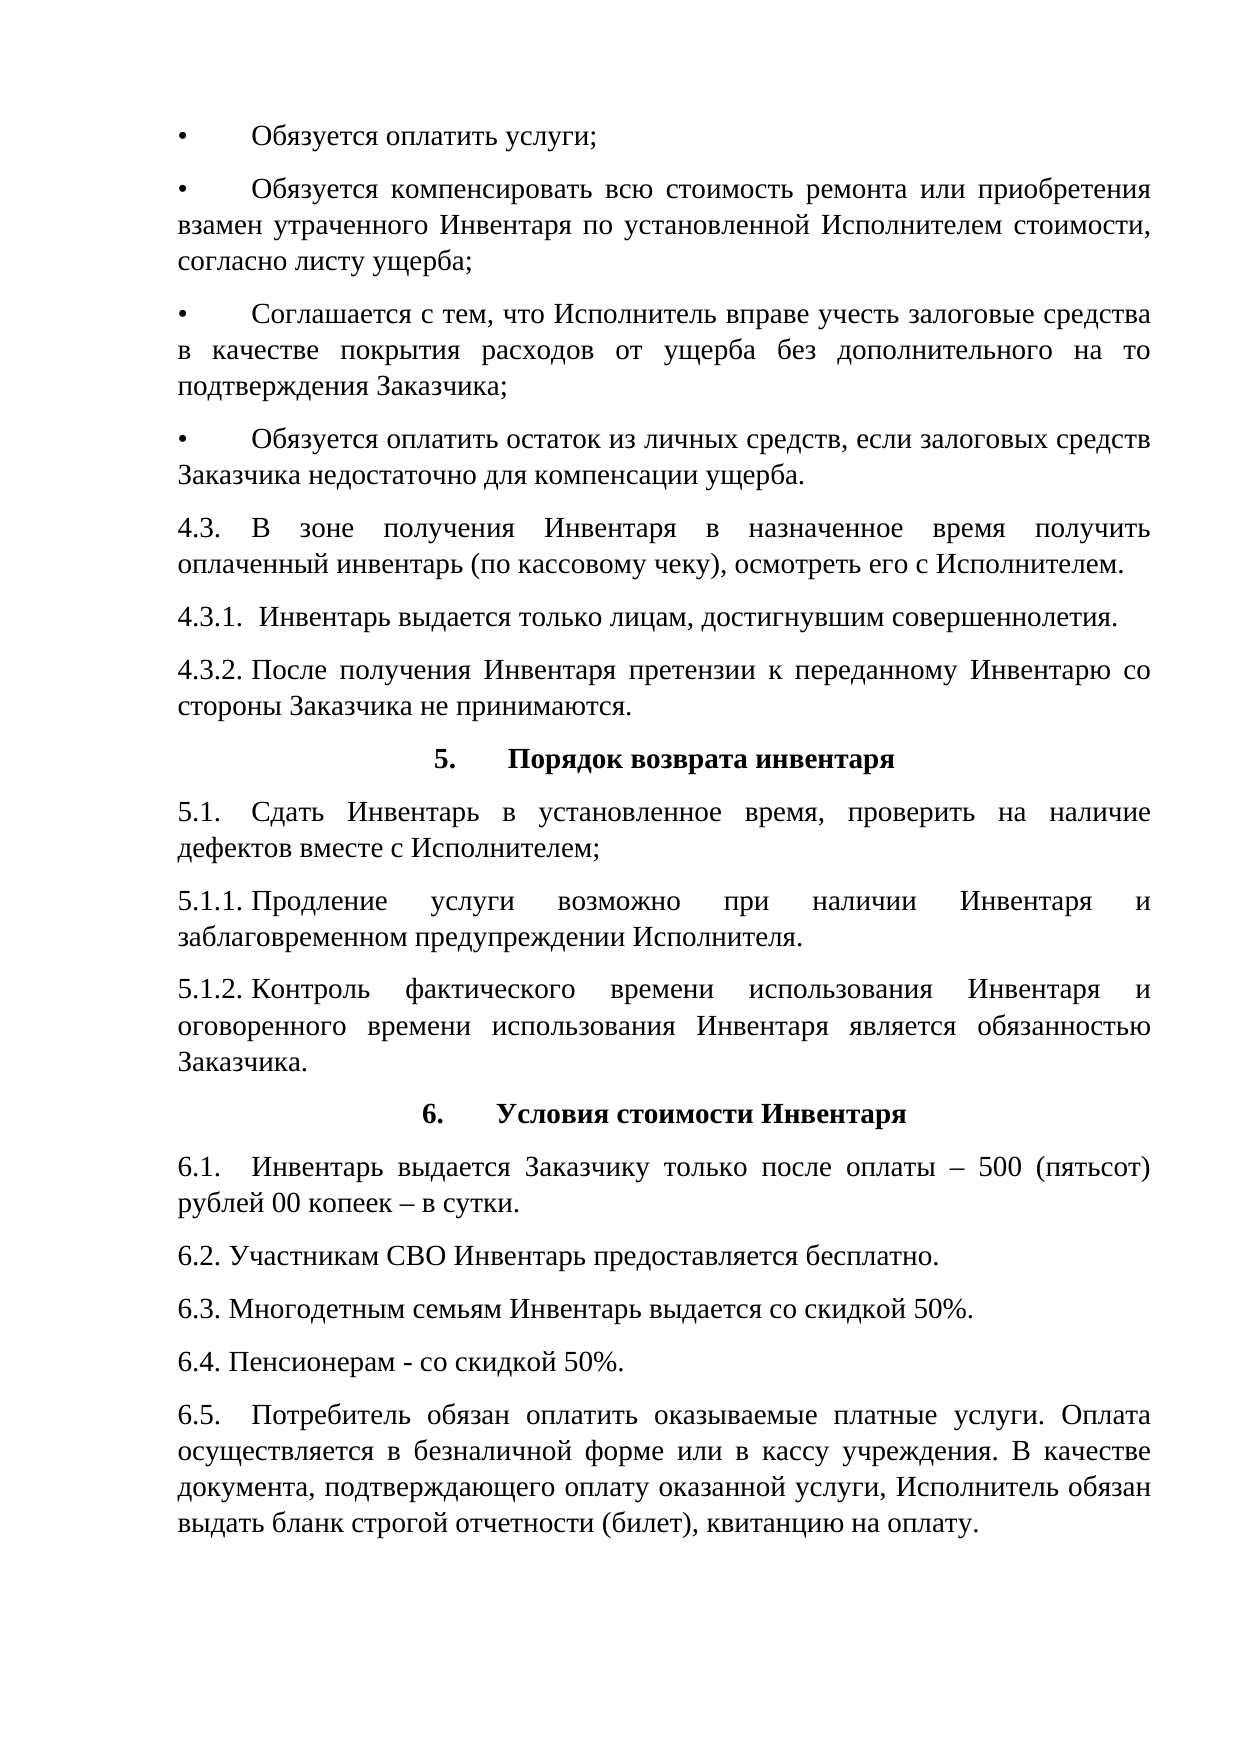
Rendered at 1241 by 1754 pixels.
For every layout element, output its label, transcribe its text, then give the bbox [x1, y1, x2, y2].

text 6.4. Пенсионерам - со скидкой 50%. [177, 1344, 1152, 1378]
text 5. Порядок возврата инвентаря [177, 741, 1152, 774]
text 6.1. Инвентарь выдается Заказчику только после оплаты – 500 (пятьсот) рублей 00 копеек – в сутки. [177, 1149, 1152, 1219]
text 5.1. Сдать Инвентарь в установленное время, проверить на наличие дефектов вместе с Исполнителем; [177, 794, 1152, 863]
text 5.1.1. Продление услуги возможно при наличии Инвентаря и заблаговременном предупреждении Исполнителя. [177, 883, 1152, 952]
text 6. Условия стоимости Инвентаря [177, 1097, 1152, 1130]
text • Обязуется оплатить услуги; [177, 118, 1152, 152]
text 6.5. Потребитель обязан оплатить оказываемые платные услуги. Оплата осуществляется в безналичной форме или в кассу учреждения. В качестве документа, подтверждающего оплату оказанной услуги, Исполнитель обязан выдать бланк строгой отчетности (билет), квитанцию на оплату. [177, 1397, 1152, 1539]
text 6.3. Многодетным семьям Инвентарь выдается со скидкой 50%. [177, 1291, 1152, 1325]
text • Обязуется оплатить остаток из личных средств, если залоговых средств Заказчика недостаточно для компенсации ущерба. [177, 421, 1152, 491]
text 4.3.2. После получения Инвентаря претензии к переданному Инвентарю со стороны Заказчика не принимаются. [177, 652, 1152, 722]
text 4.3.1. Инвентарь выдается только лицам, достигнувшим совершеннолетия. [177, 599, 1152, 633]
text • Соглашается с тем, что Исполнитель вправе учесть залоговые средства в качестве покрытия расходов от ущерба без дополнительного на то подтверждения Заказчика; [177, 296, 1152, 402]
text 5.1.2. Контроль фактического времени использования Инвентаря и оговоренного времени использования Инвентаря является обязанностью Заказчика. [177, 972, 1152, 1077]
text 4.3. В зоне получения Инвентаря в назначенное время получить оплаченный инвентарь (по кассовому чеку), осмотреть его с Исполнителем. [177, 510, 1152, 580]
text 6.2. Участникам СВО Инвентарь предоставляется бесплатно. [177, 1238, 1152, 1272]
text • Обязуется компенсировать всю стоимость ремонта или приобретения взамен утраченного Инвентаря по установленной Исполнителем стоимости, согласно листу ущерба; [177, 171, 1152, 277]
